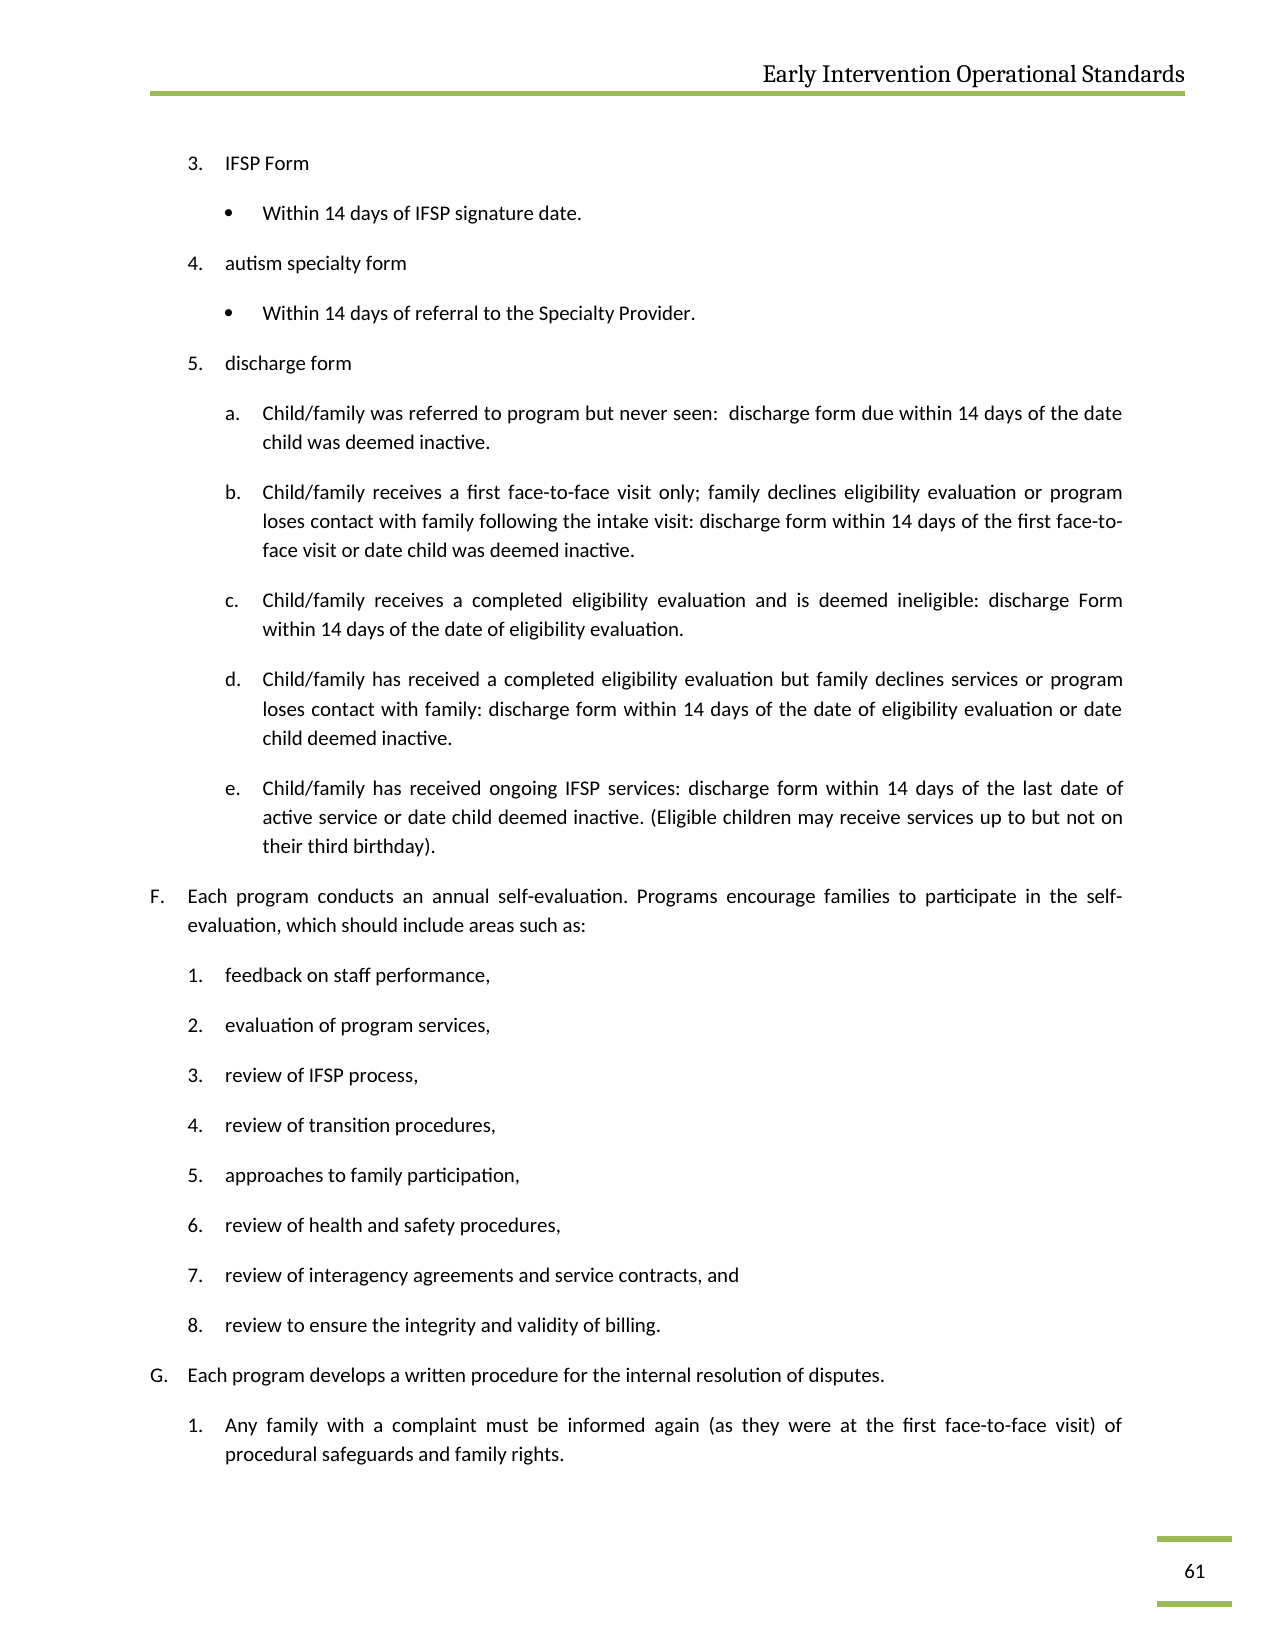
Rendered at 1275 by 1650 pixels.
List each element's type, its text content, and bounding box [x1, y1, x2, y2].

text G. Each program develops a written procedure for the internal resolution of disputes. [150, 1362, 1125, 1388]
list Child/family has received a completed eligibility evaluation but family declines services or program loses contact with family: discharge form within 14 days of the date of eligibility evaluation or date child deemed inactive. [225, 667, 1125, 750]
list Child/family receives a first face-to-face visit only; family declines eligibility evaluation or program loses contact with family following the intake visit: discharge form within 14 days of the first face-to-face visit or date child was deemed inactive. [225, 479, 1125, 563]
list review of interagency agreements and service contracts, and [187, 1262, 1125, 1288]
list evaluation of program services, [187, 1012, 1125, 1038]
list feedback on staff performance, [187, 962, 1125, 988]
list review of transition procedures, [187, 1112, 1125, 1138]
list Child/family receives a completed eligibility evaluation and is deemed ineligible: discharge Form within 14 days of the date of eligibility evaluation. [225, 587, 1125, 642]
list review of health and safety procedures, [187, 1212, 1125, 1238]
text 1. Any family with a complaint must be informed again (as they were at the first face-to-face visit) of procedural safeguards and family rights. [187, 1412, 1125, 1467]
list review to ensure the integrity and validity of billing. [187, 1312, 1125, 1338]
list review of IFSP process, [187, 1062, 1125, 1088]
list Child/family has received ongoing IFSP services: discharge form within 14 days of the last date of active service or date child deemed inactive. (Eligible children may receive services up to but not on their third birthday). [225, 775, 1125, 859]
text F. Each program conducts an annual self-evaluation. Programs encourage families to participate in the self-evaluation, which should include areas such as: [150, 883, 1125, 938]
list discharge form [187, 350, 1125, 375]
list Within 14 days of referral to the Specialty Provider. [225, 300, 1125, 325]
list Within 14 days of IFSP signature date. [225, 200, 1125, 225]
list IFSP Form [187, 150, 1125, 175]
list autism specialty form [187, 250, 1125, 275]
list Child/family was referred to program but never seen: discharge form due within 14 days of the date child was deemed inactive. [225, 400, 1125, 454]
list approaches to family participation, [187, 1162, 1125, 1188]
